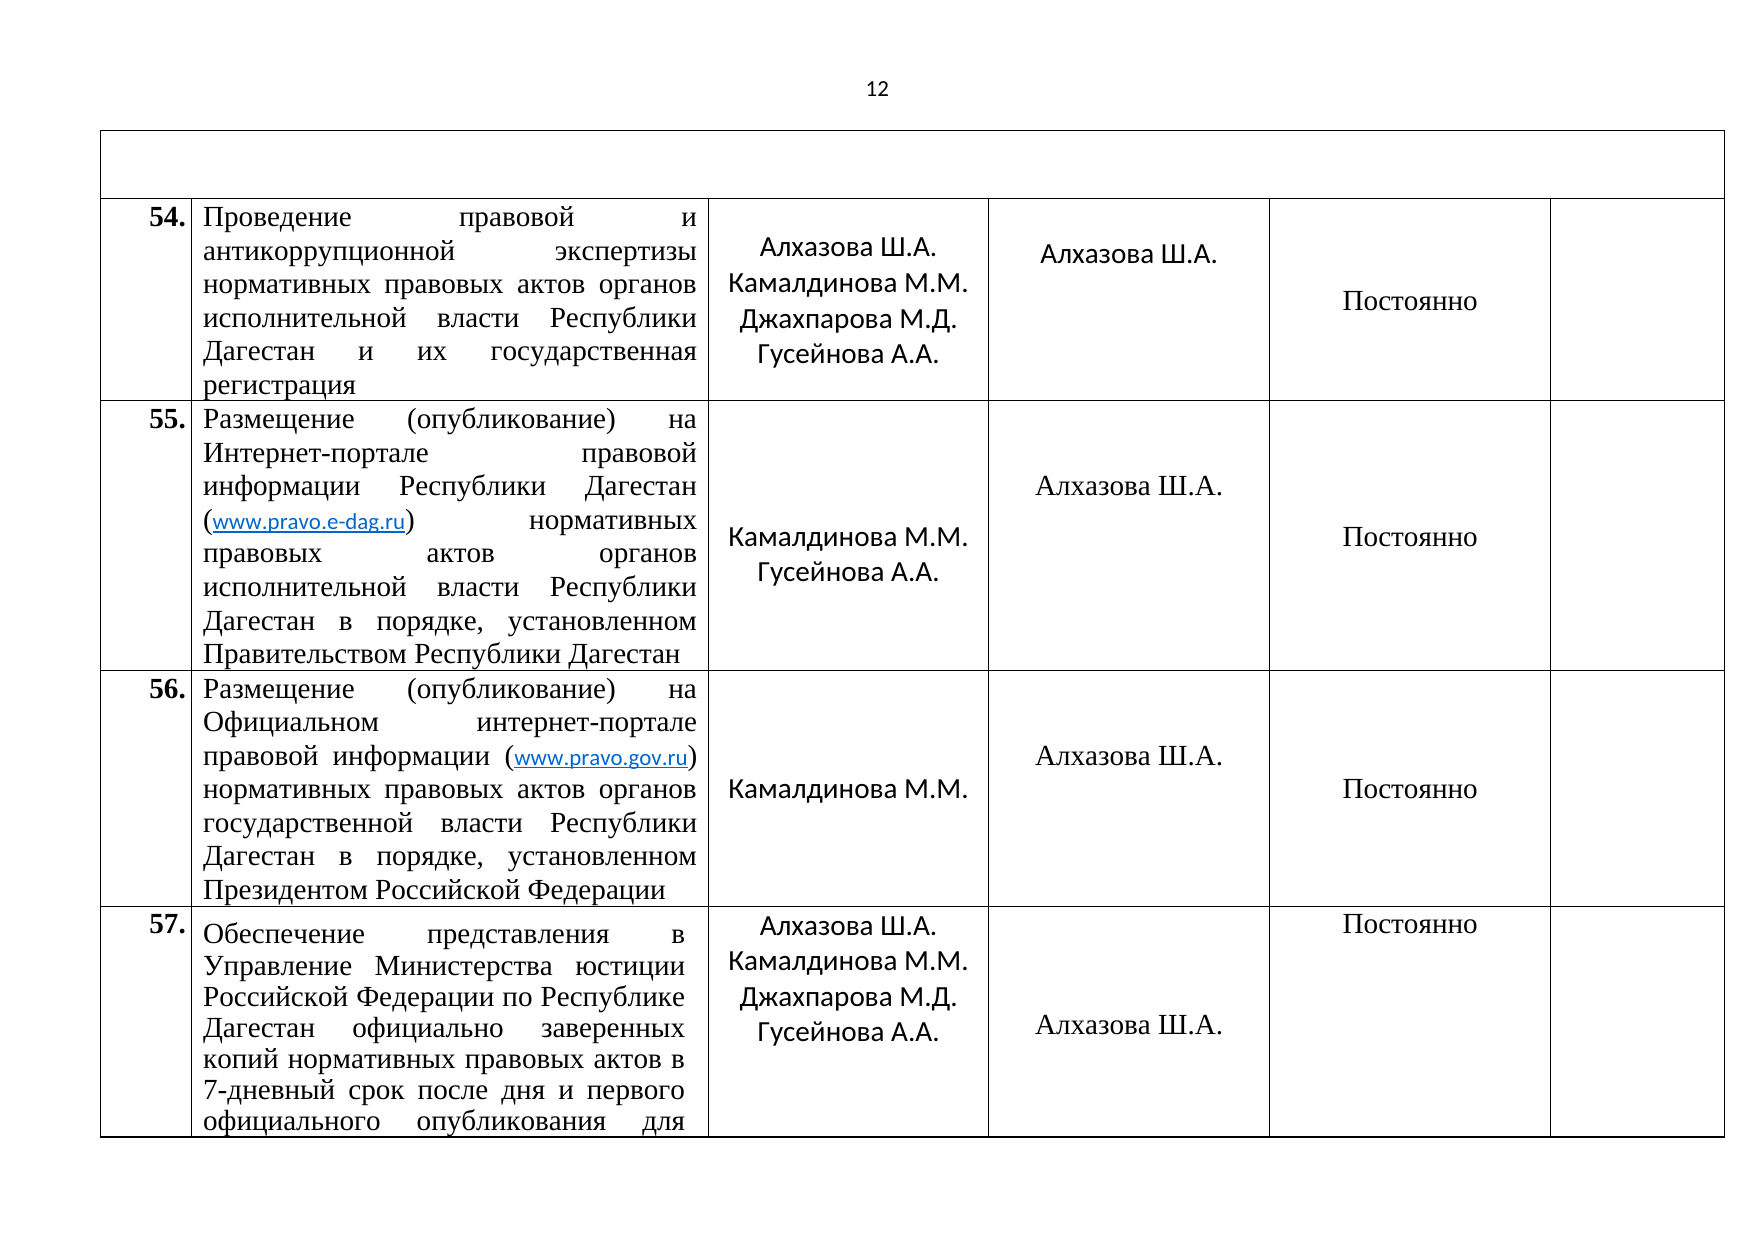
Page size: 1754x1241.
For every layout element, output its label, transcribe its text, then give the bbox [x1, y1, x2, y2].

table_cell Камалдинова М.М. Гусейнова А.А. [709, 401, 988, 670]
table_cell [709, 907, 988, 1136]
table_cell [101, 671, 191, 906]
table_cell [192, 907, 708, 1136]
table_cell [101, 131, 1724, 198]
table_cell Постоянно [1270, 401, 1550, 670]
table_cell [1551, 671, 1724, 906]
table_cell [101, 907, 191, 1136]
table_cell [1551, 199, 1724, 400]
table_cell Проведение правовой и антикоррупционной экспертизы нормативных правовых актов органов исполнительной власти Республики Дагестан и их государственная регистрация [192, 199, 708, 400]
table_cell Камалдинова М.М. [709, 671, 988, 906]
table_cell Постоянно [1270, 199, 1550, 400]
table_cell Алхазова Ш.А. [989, 401, 1269, 670]
table_cell Размещение (опубликование) на Интернет-портале правовой информации Республики Дагестан (www.pravo.e-dag.ru) нормативных правовых актов органов исполнительной власти Республики Дагестан в порядке, установленном Правительством Республики Дагестан [192, 401, 708, 670]
table_cell Постоянно [1270, 671, 1550, 906]
table_cell Алхазова Ш.А. [989, 907, 1269, 1136]
table_cell Размещение (опубликование) на Официальном интернет-портале правовой информации (www.pravo.gov.ru) нормативных правовых актов органов государственной власти Республики Дагестан в порядке, установленном Президентом Российской Федерации [192, 671, 708, 906]
table_cell Алхазова Ш.А. [989, 199, 1269, 400]
table_cell [101, 199, 191, 400]
table_cell [1551, 907, 1724, 1136]
table_cell Постоянно [1270, 907, 1550, 1136]
table_cell Алхазова Ш.А. Камалдинова М.М. Джахпарова М.Д. Гусейнова А.А. [709, 199, 988, 400]
table_cell Алхазова Ш.А. [989, 671, 1269, 906]
table_cell [101, 401, 191, 670]
table_cell [1551, 401, 1724, 670]
